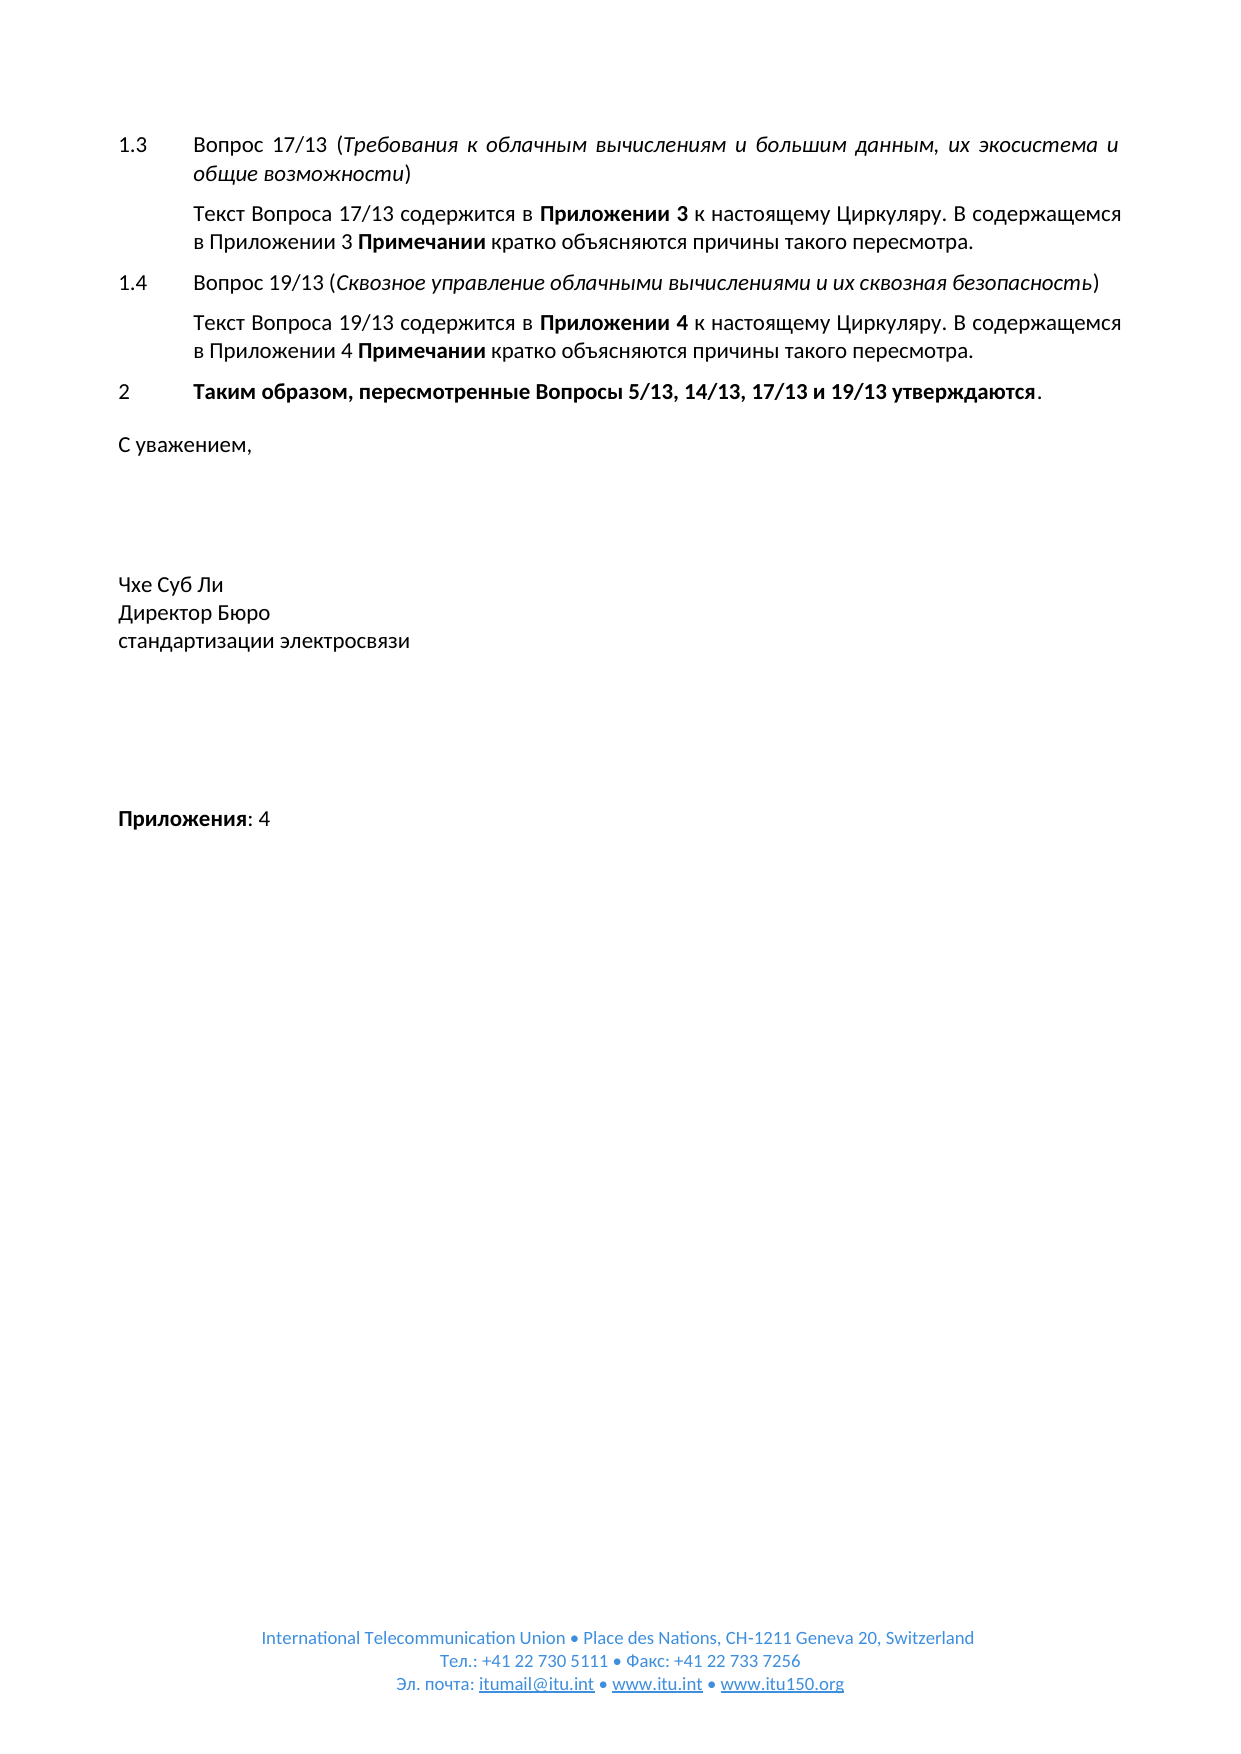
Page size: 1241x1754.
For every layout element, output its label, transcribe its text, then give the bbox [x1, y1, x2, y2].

text Приложения: 4 [118, 804, 1122, 832]
text Чхе Суб Ли Директор Бюро стандартизации электросвязи [118, 570, 1122, 654]
list Текст Вопроса 17/13 содержится в Приложении 3 к настоящему Циркуляру. В содержащемся в Приложении 3 Примечании кратко объясняются причины такого пересмотра. [193, 199, 1122, 255]
list 2 Таким образом, пересмотренные Вопросы 5/13, 14/13, 17/13 и 19/13 утверждаются. [118, 377, 1122, 405]
list 1.3 Вопрос 17/13 (Требования к облачным вычислениям и большим данным, их экосистема и общие возможности) [118, 131, 1122, 187]
list 1.4 Вопрос 19/13 (Сквозное управление облачными вычислениями и их сквозная безопасность) [118, 268, 1122, 296]
text С уважением, [118, 430, 1122, 458]
list Текст Вопроса 19/13 содержится в Приложении 4 к настоящему Циркуляру. В содержащемся в Приложении 4 Примечании кратко объясняются причины такого пересмотра. [193, 308, 1122, 364]
